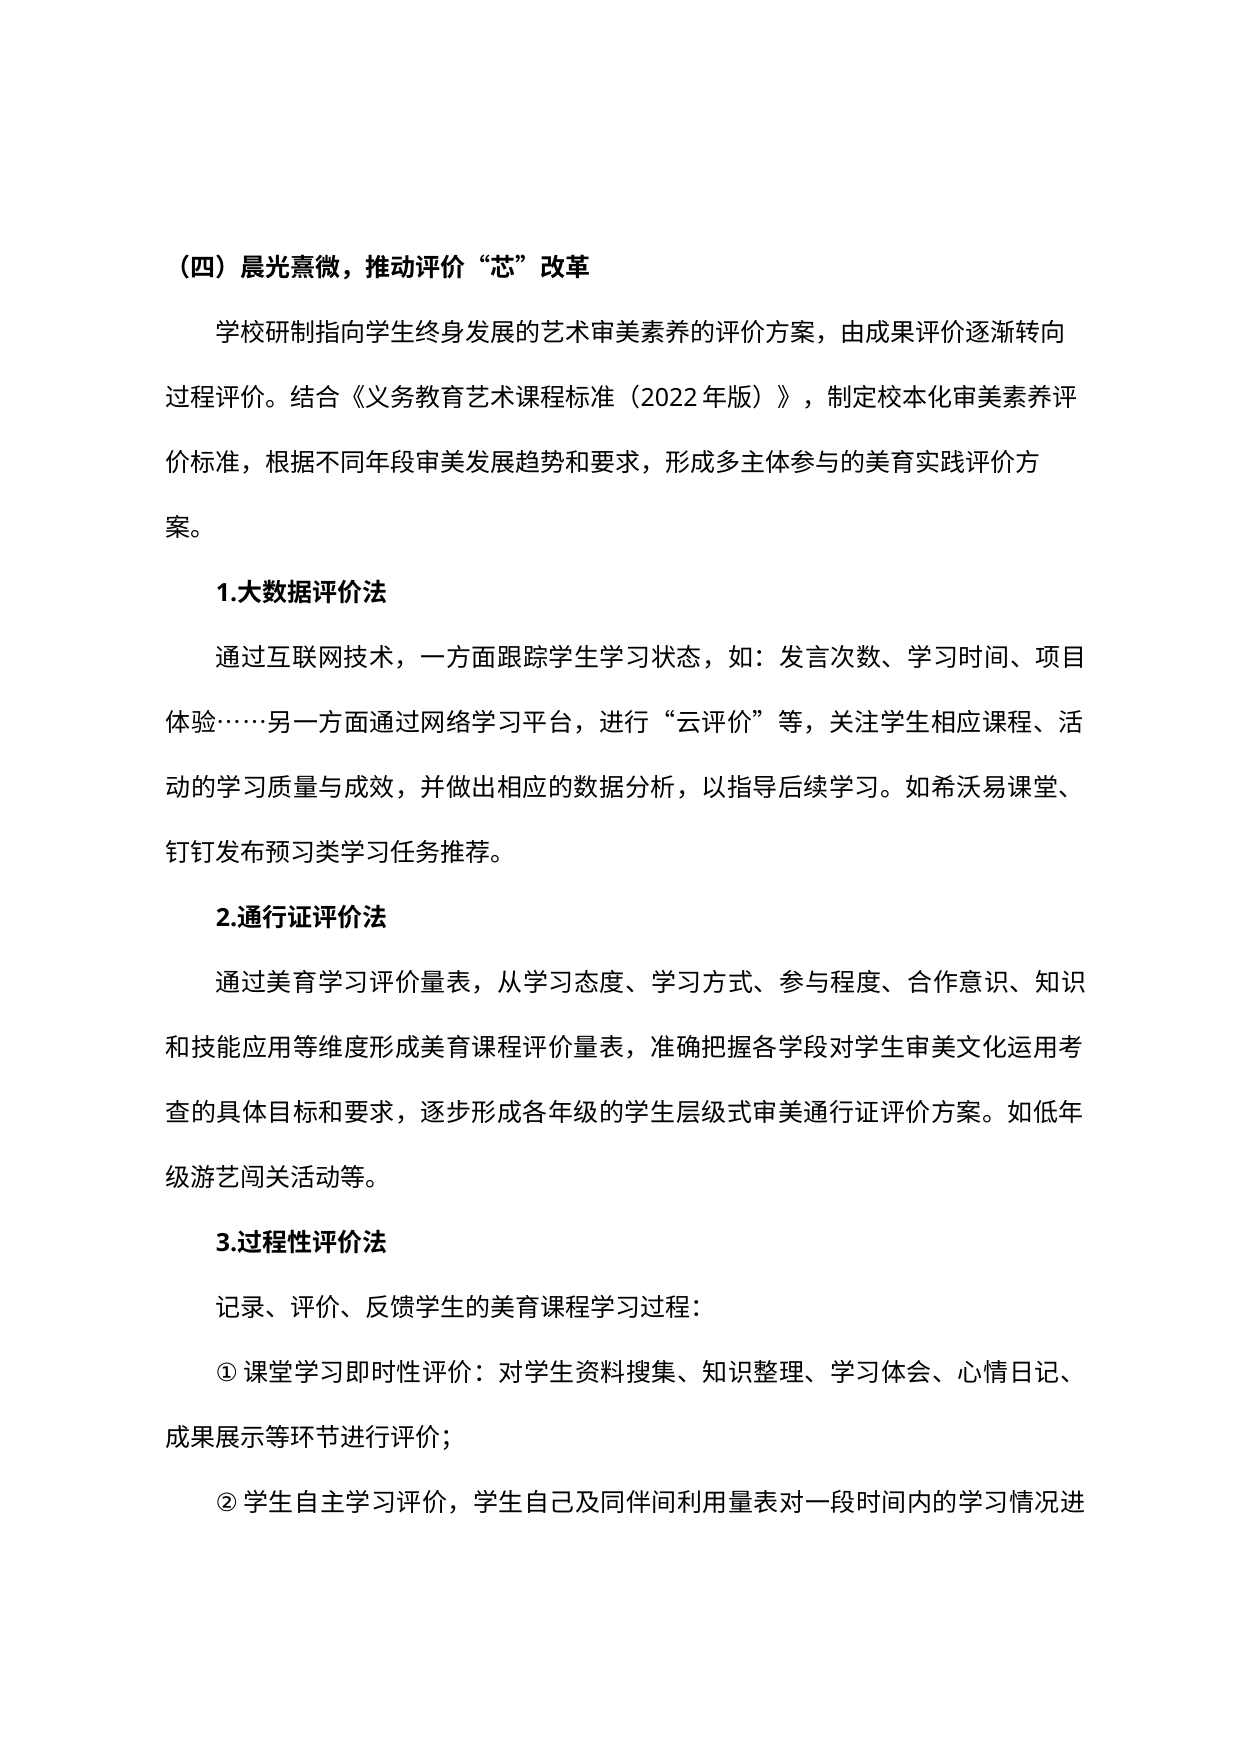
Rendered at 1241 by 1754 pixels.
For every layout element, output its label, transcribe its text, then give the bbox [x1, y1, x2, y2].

text 2.通行证评价法 [165, 883, 1087, 948]
text 通过美育学习评价量表，从学习态度、学习方式、参与程度、合作意识、知识和技能应用等维度形成美育课程评价量表，准确把握各学段对学生审美文化运用考查的具体目标和要求，逐步形成各年级的学生层级式审美通行证评价方案。如低年级游艺闯关活动等。 [165, 948, 1087, 1208]
text 记录、评价、反馈学生的美育课程学习过程： [165, 1273, 1087, 1338]
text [165, 1468, 1087, 1533]
list （四）晨光熹微，推动评价“芯”改革 [165, 233, 1087, 298]
text 通过互联网技术，一方面跟踪学生学习状态，如：发言次数、学习时间、项目体验……另一方面通过网络学习平台，进行“云评价”等，关注学生相应课程、活动的学习质量与成效，并做出相应的数据分析，以指导后续学习。如希沃易课堂、钉钉发布预习类学习任务推荐。 [165, 623, 1087, 883]
text 3.过程性评价法 [165, 1208, 1087, 1273]
text ①课堂学习即时性评价：对学生资料搜集、知识整理、学习体会、心情日记、成果展示等环节进行评价； [165, 1338, 1087, 1468]
list 学校研制指向学生终身发展的艺术审美素养的评价方案，由成果评价逐渐转向过程评价。结合《义务教育艺术课程标准（2022年版）》，制定校本化审美素养评价标准，根据不同年段审美发展趋势和要求，形成多主体参与的美育实践评价方案。 [165, 298, 1087, 558]
text 1.大数据评价法 [165, 558, 1087, 623]
